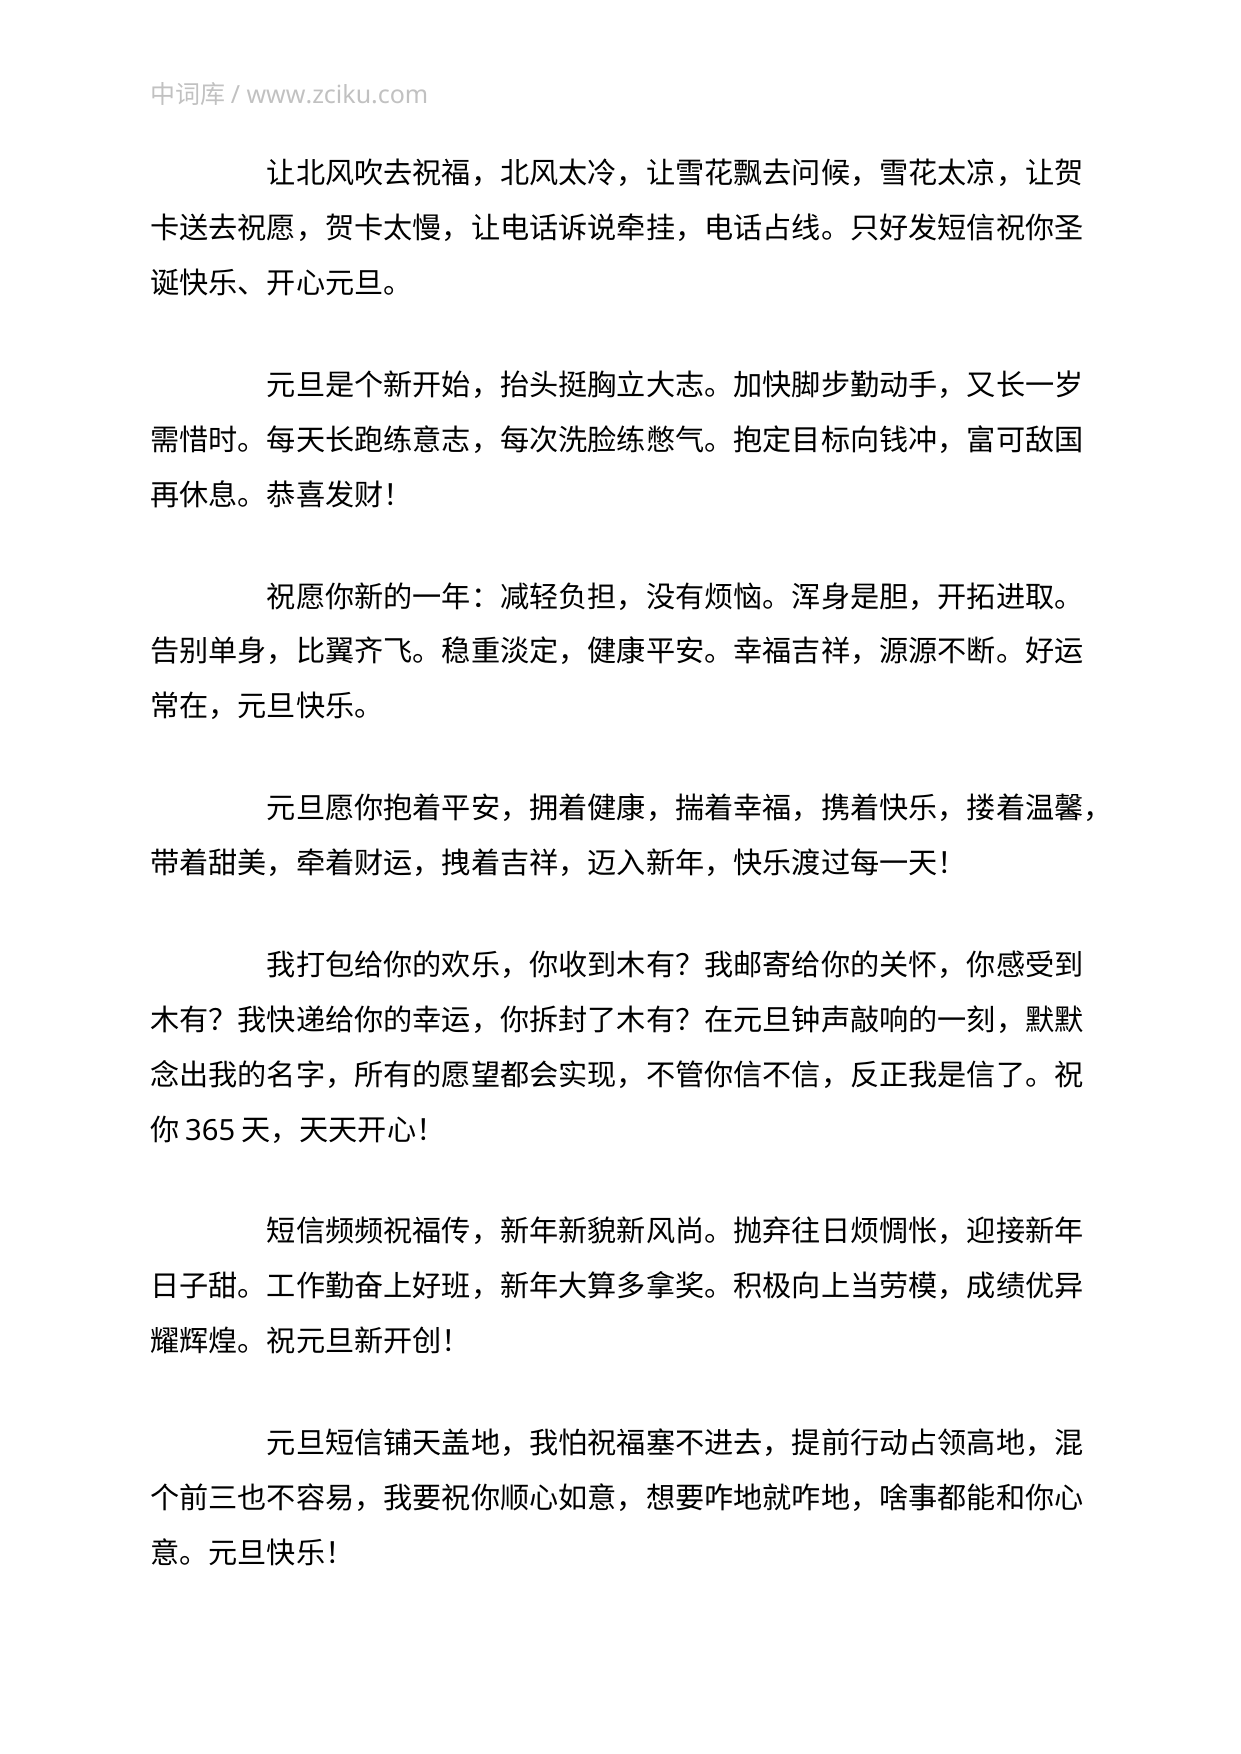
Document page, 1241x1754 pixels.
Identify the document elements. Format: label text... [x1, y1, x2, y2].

text 祝愿你新的一年：减轻负担，没有烦恼。浑身是胆，开拓进取。告别单身，比翼齐飞。稳重淡定，健康平安。幸福吉祥，源源不断。好运常在，元旦快乐。 [150, 573, 1090, 725]
text 我打包给你的欢乐，你收到木有？我邮寄给你的关怀，你感受到木有？我快递给你的幸运，你拆封了木有？在元旦钟声敲响的一刻，默默念出我的名字，所有的愿望都会实现，不管你信不信，反正我是信了。祝你365天，天天开心！ [150, 941, 1090, 1148]
text 元旦是个新开始，抬头挺胸立大志。加快脚步勤动手，又长一岁需惜时。每天长跑练意志，每次洗脸练憋气。抱定目标向钱冲，富可敌国再休息。恭喜发财！ [150, 362, 1090, 514]
text 元旦短信铺天盖地，我怕祝福塞不进去，提前行动占领高地，混个前三也不容易，我要祝你顺心如意，想要咋地就咋地，啥事都能和你心意。元旦快乐！ [150, 1419, 1090, 1572]
text 短信频频祝福传，新年新貌新风尚。抛弃往日烦惆怅，迎接新年日子甜。工作勤奋上好班，新年大算多拿奖。积极向上当劳模，成绩优异耀辉煌。祝元旦新开创！ [150, 1208, 1090, 1360]
text 让北风吹去祝福，北风太冷，让雪花飘去问候，雪花太凉，让贺卡送去祝愿，贺卡太慢，让电话诉说牵挂，电话占线。只好发短信祝你圣诞快乐、开心元旦。 [150, 150, 1090, 302]
text 元旦愿你抱着平安，拥着健康，揣着幸福，携着快乐，搂着温馨，带着甜美，牵着财运，拽着吉祥，迈入新年，快乐渡过每一天！ [150, 785, 1090, 882]
